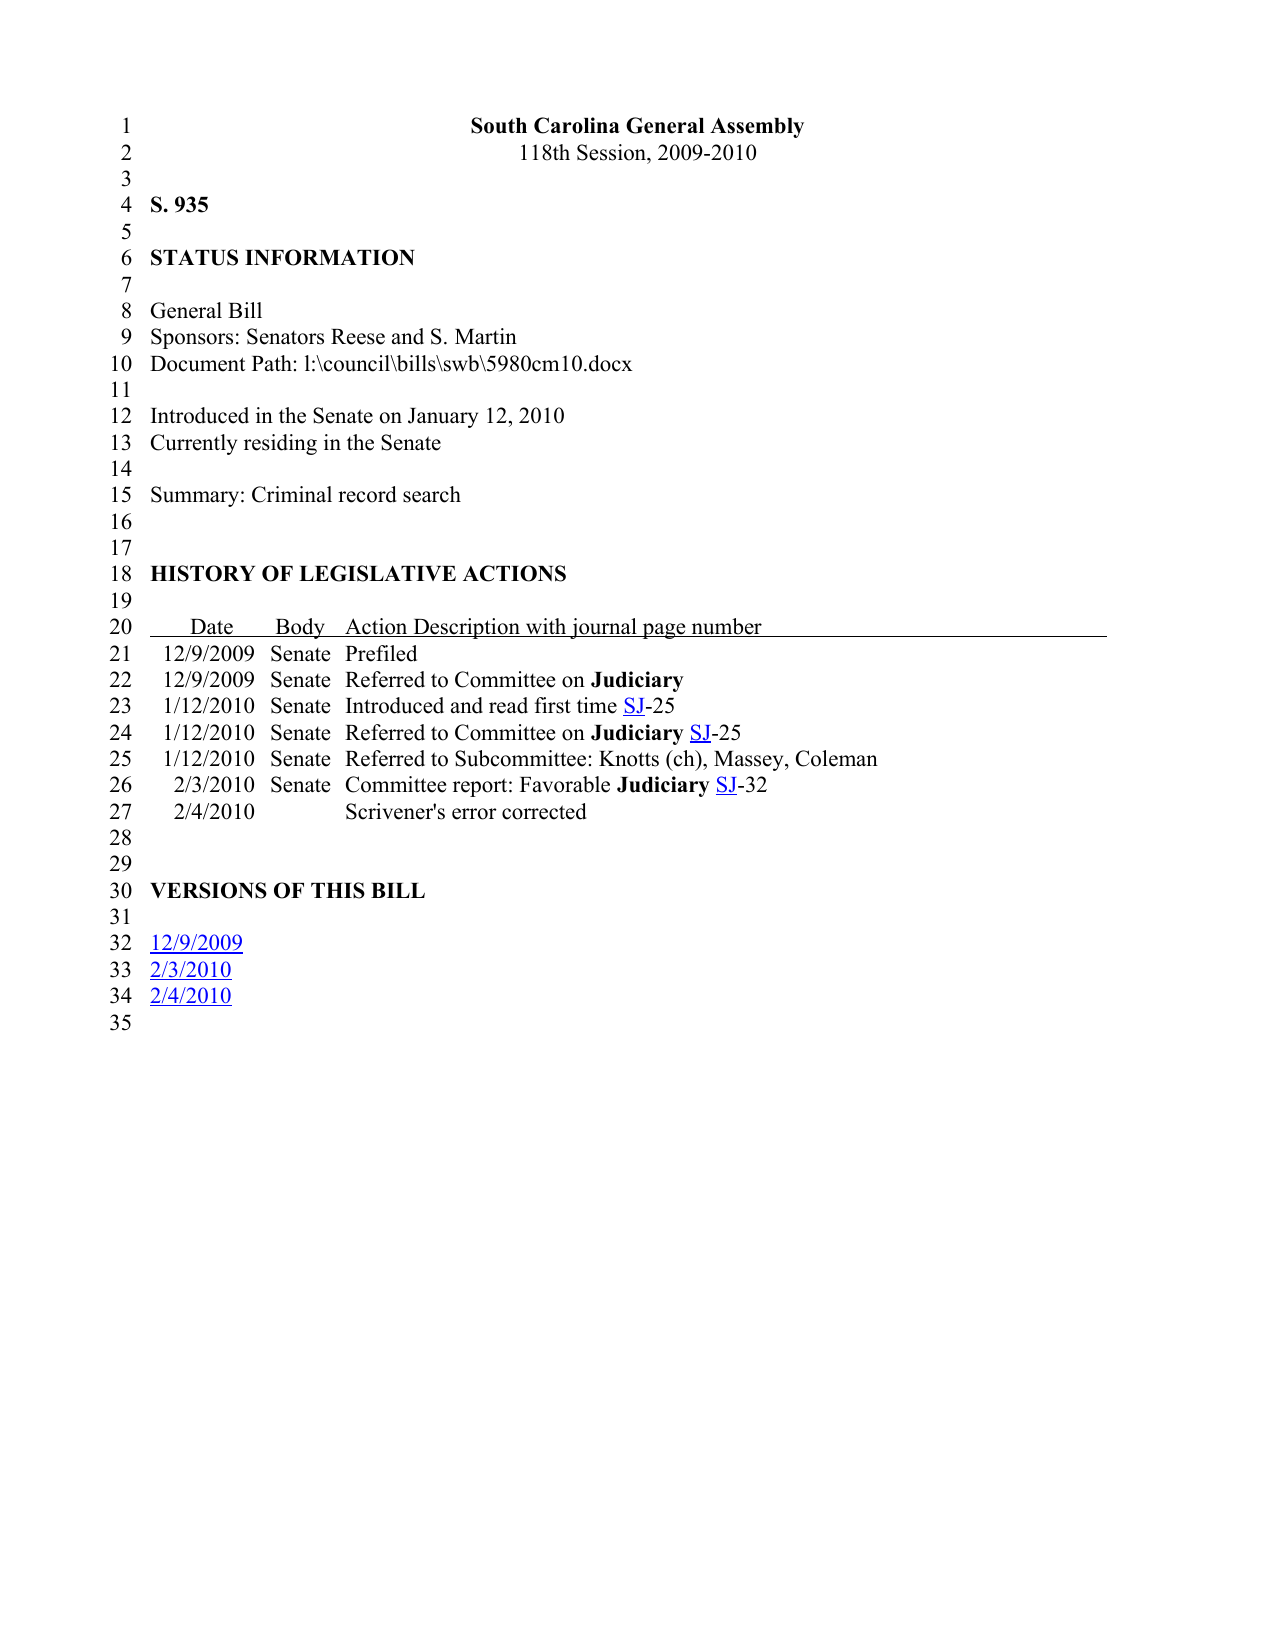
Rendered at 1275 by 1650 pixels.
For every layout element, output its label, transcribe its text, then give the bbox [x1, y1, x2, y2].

text HISTORY OF LEGISLATIVE ACTIONS [150, 561, 1125, 587]
text 1/12/2010 Senate Referred to Subcommittee: Knotts (ch), Massey, Coleman [150, 745, 1125, 771]
text Currently residing in the Senate [150, 429, 1125, 455]
text 12/9/2009 Senate Prefiled [150, 639, 1125, 666]
text 1/12/2010 Senate Introduced and read first time SJ-25 [150, 692, 1125, 719]
text 12/9/2009 Senate Referred to Committee on Judiciary [150, 666, 1125, 692]
text 2/3/2010 [150, 956, 1125, 982]
text General Bill [150, 297, 1125, 323]
text 12/9/2009 [150, 929, 1125, 956]
text VERSIONS OF THIS BILL [150, 877, 1125, 903]
text Sponsors: Senators Reese and S. Martin [150, 323, 1125, 350]
text Document Path: l:\council\bills\swb\5980cm10.docx [150, 350, 1125, 376]
text 2/4/2010 Scrivener's error corrected [150, 798, 1125, 824]
text Summary: Criminal record search [150, 481, 1125, 508]
text 118th Session, 2009-2010 [150, 139, 1125, 165]
text Date Body Action Description with journal page number [150, 613, 1125, 639]
text 2/3/2010 Senate Committee report: Favorable Judiciary SJ-32 [150, 771, 1125, 798]
text 2/4/2010 [150, 982, 1125, 1008]
text Introduced in the Senate on January 12, 2010 [150, 402, 1125, 429]
text STATUS INFORMATION [150, 244, 1125, 271]
text 1/12/2010 Senate Referred to Committee on Judiciary SJ-25 [150, 719, 1125, 745]
text S. 935 [150, 192, 1125, 218]
text South Carolina General Assembly [150, 112, 1125, 139]
